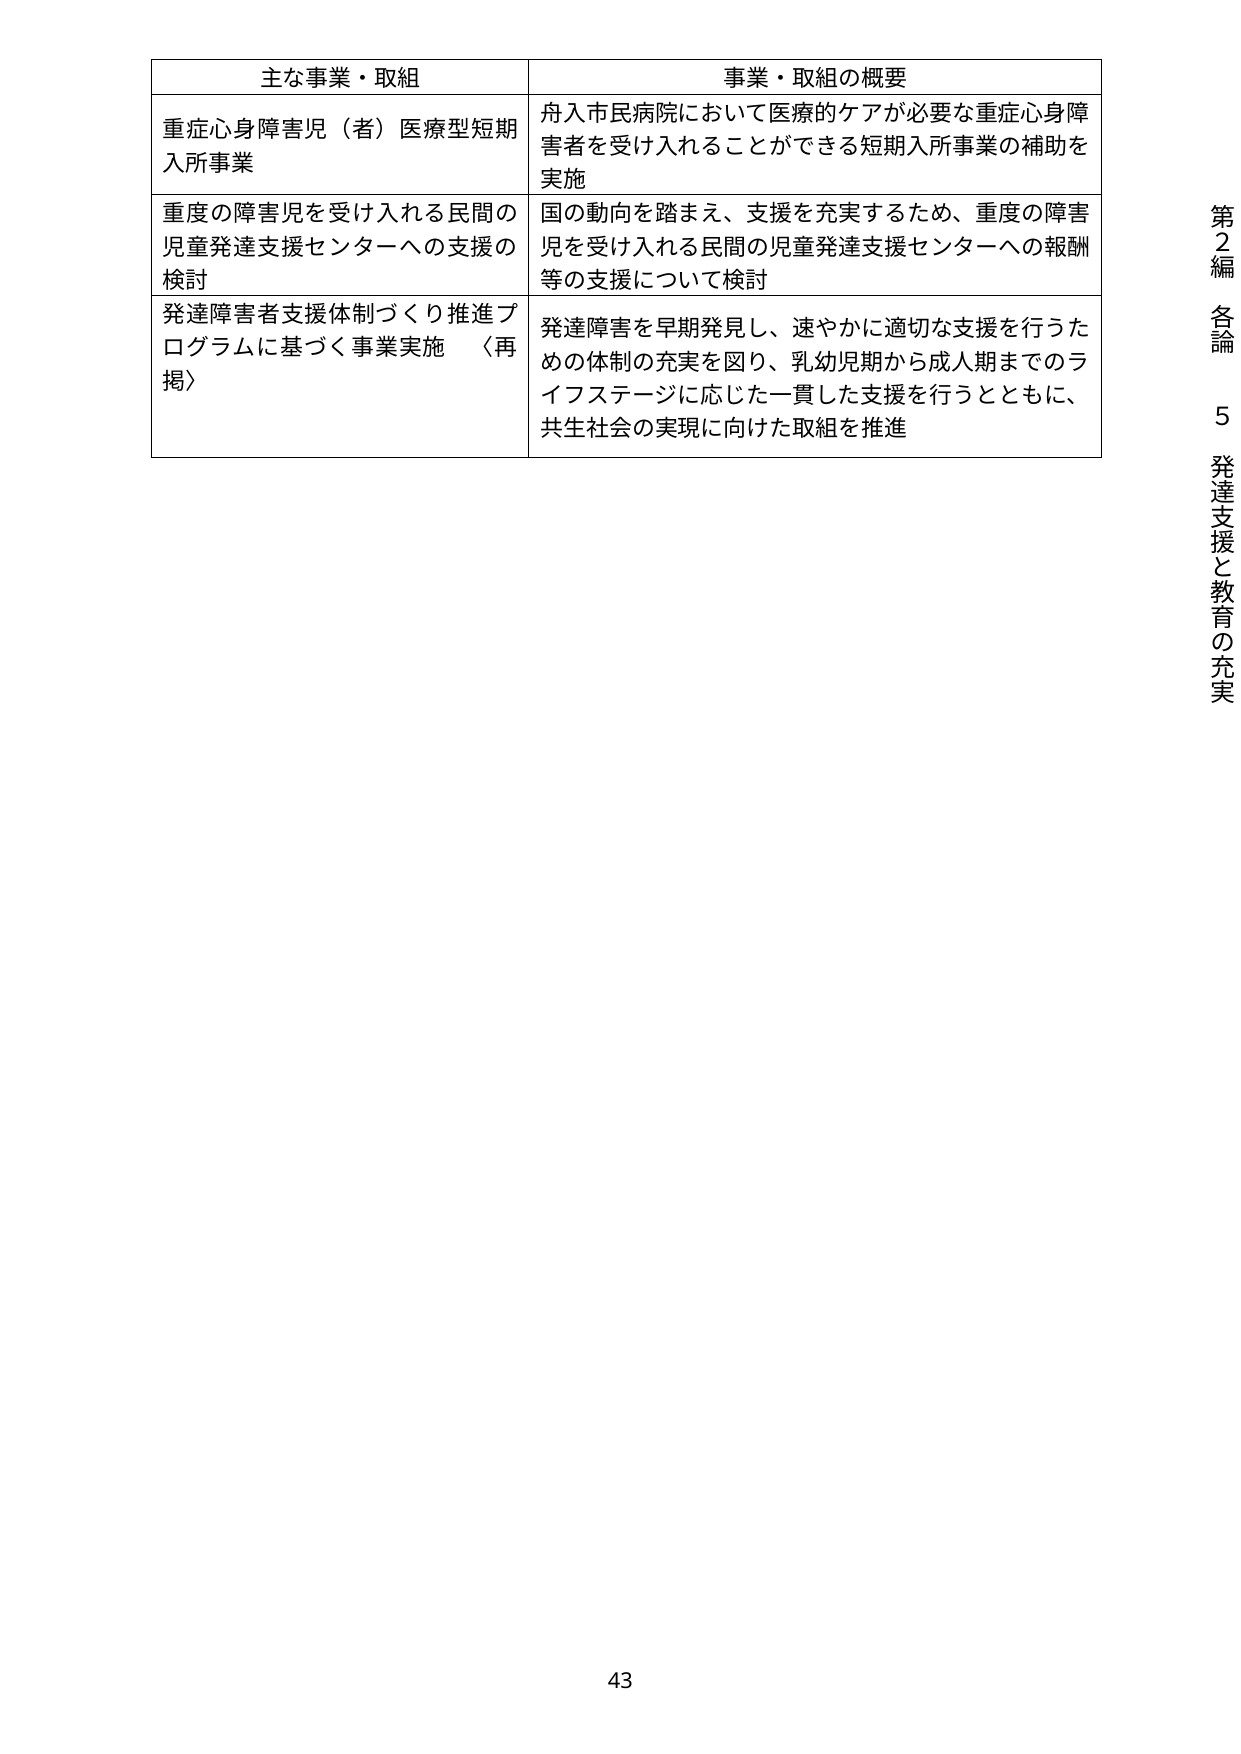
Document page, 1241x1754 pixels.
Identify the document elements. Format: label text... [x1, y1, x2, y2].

table_header 主な事業・取組 [152, 60, 528, 93]
table_cell 重度の障害児を受け入れる民間の児童発達支援センターへの支援の検討 [152, 195, 528, 295]
table_cell 舟入市民病院において医療的ケアが必要な重症心身障害者を受け入れることができる短期入所事業の補助を実施 [529, 95, 1101, 194]
table_header 事業・取組の概要 [529, 60, 1101, 93]
table_cell 発達障害を早期発見し、速やかに適切な支援を行うための体制の充実を図り、乳幼児期から成人期までのライフステージに応じた一貫した支援を行うとともに、共生社会の実現に向けた取組を推進 [529, 296, 1101, 457]
table_cell 国の動向を踏まえ、支援を充実するため、重度の障害児を受け入れる民間の児童発達支援センターへの報酬等の支援について検討 [529, 195, 1101, 295]
table_cell 重症心身障害児（者）医療型短期入所事業 [152, 95, 528, 194]
table_cell 発達障害者支援体制づくり推進プログラムに基づく事業実施 〈再掲〉 [152, 296, 528, 457]
